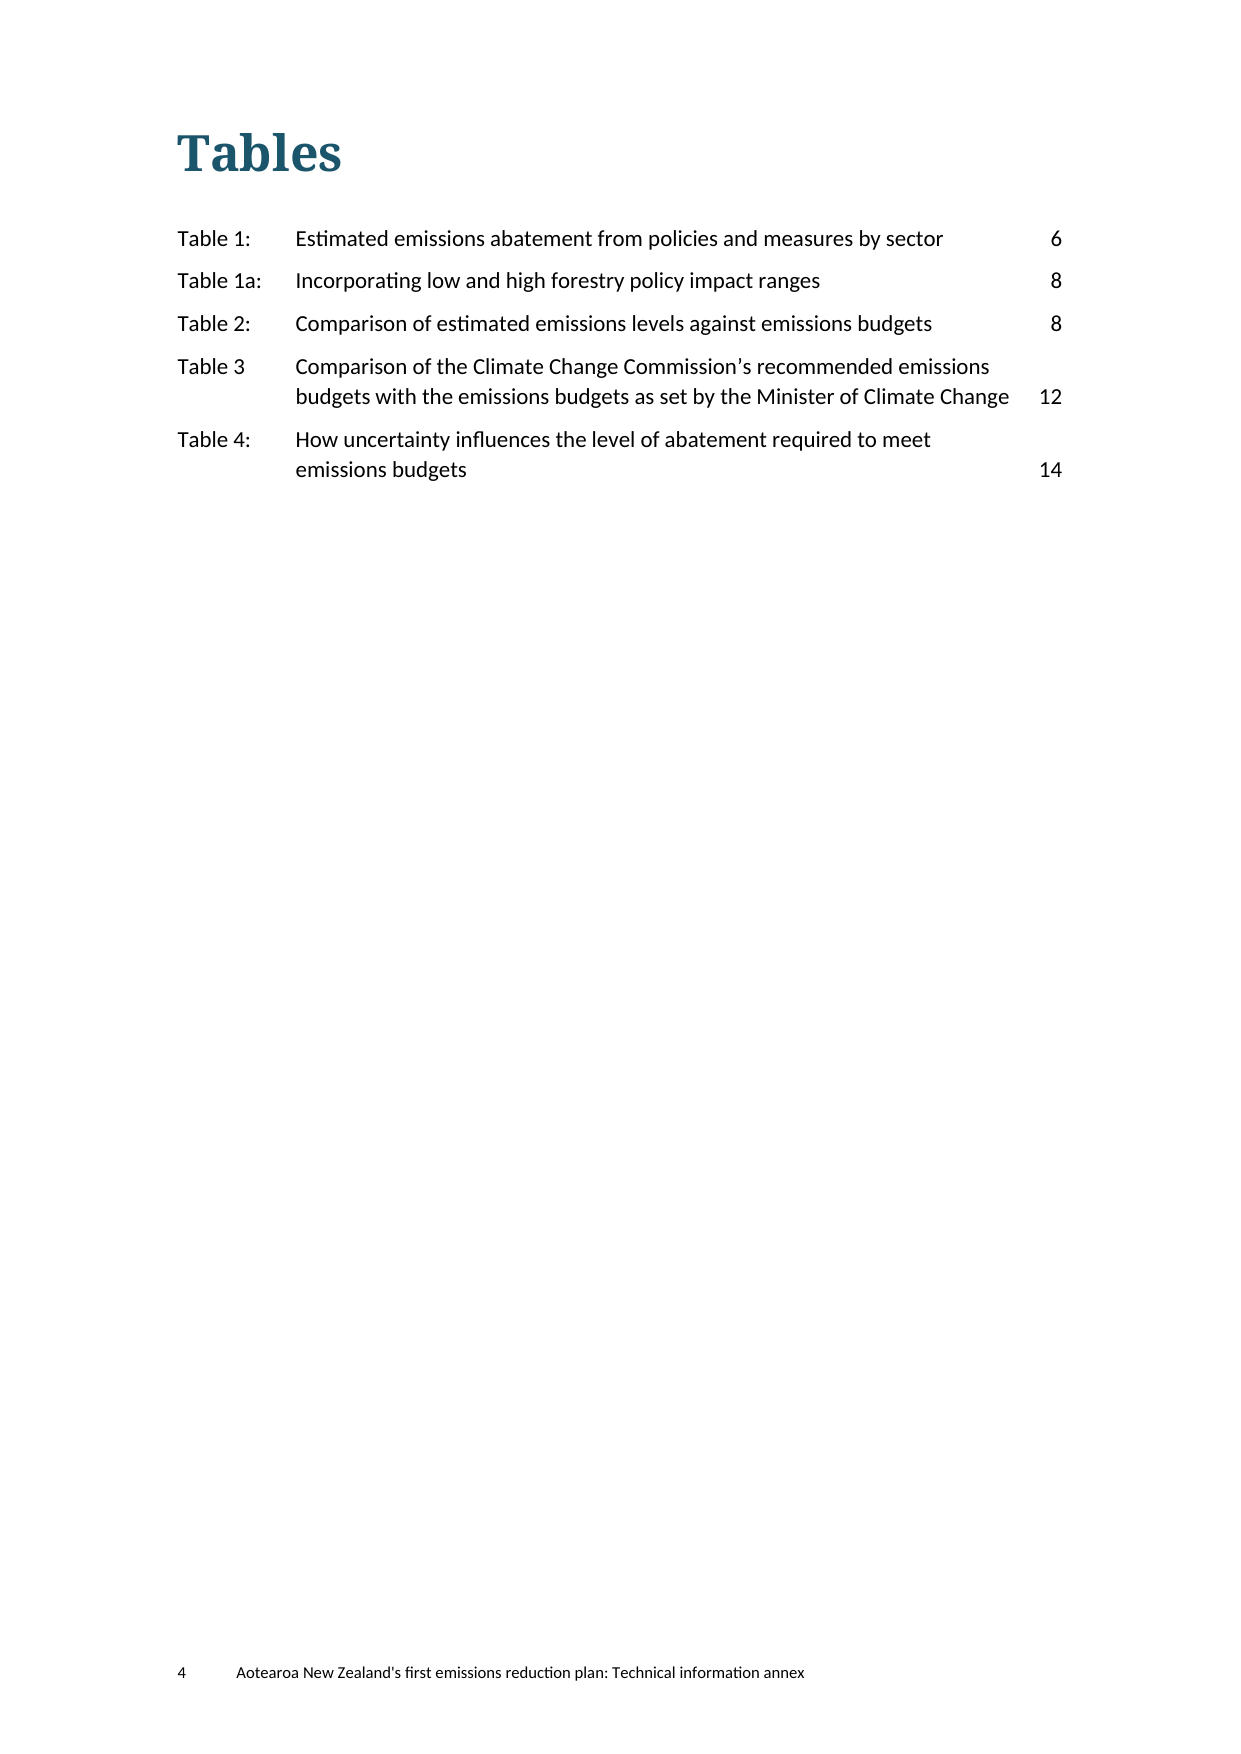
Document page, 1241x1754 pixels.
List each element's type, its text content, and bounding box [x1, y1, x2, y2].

text Table 2: Comparison of estimated emissions levels against emissions budgets 8 [177, 309, 1063, 337]
text Table 4: How uncertainty influences the level of abatement required to meet emissions budgets 14 [177, 425, 1063, 483]
subtitle Tables [177, 118, 1063, 186]
text Table 1: Estimated emissions abatement from policies and measures by sector 6 [177, 224, 1063, 252]
text Table 3 Comparison of the Climate Change Commission’s recommended emissions budgets with the emissions budgets as set by the Minister of Climate Change 12 [177, 352, 1063, 410]
text Table 1a: Incorporating low and high forestry policy impact ranges 8 [177, 266, 1063, 294]
